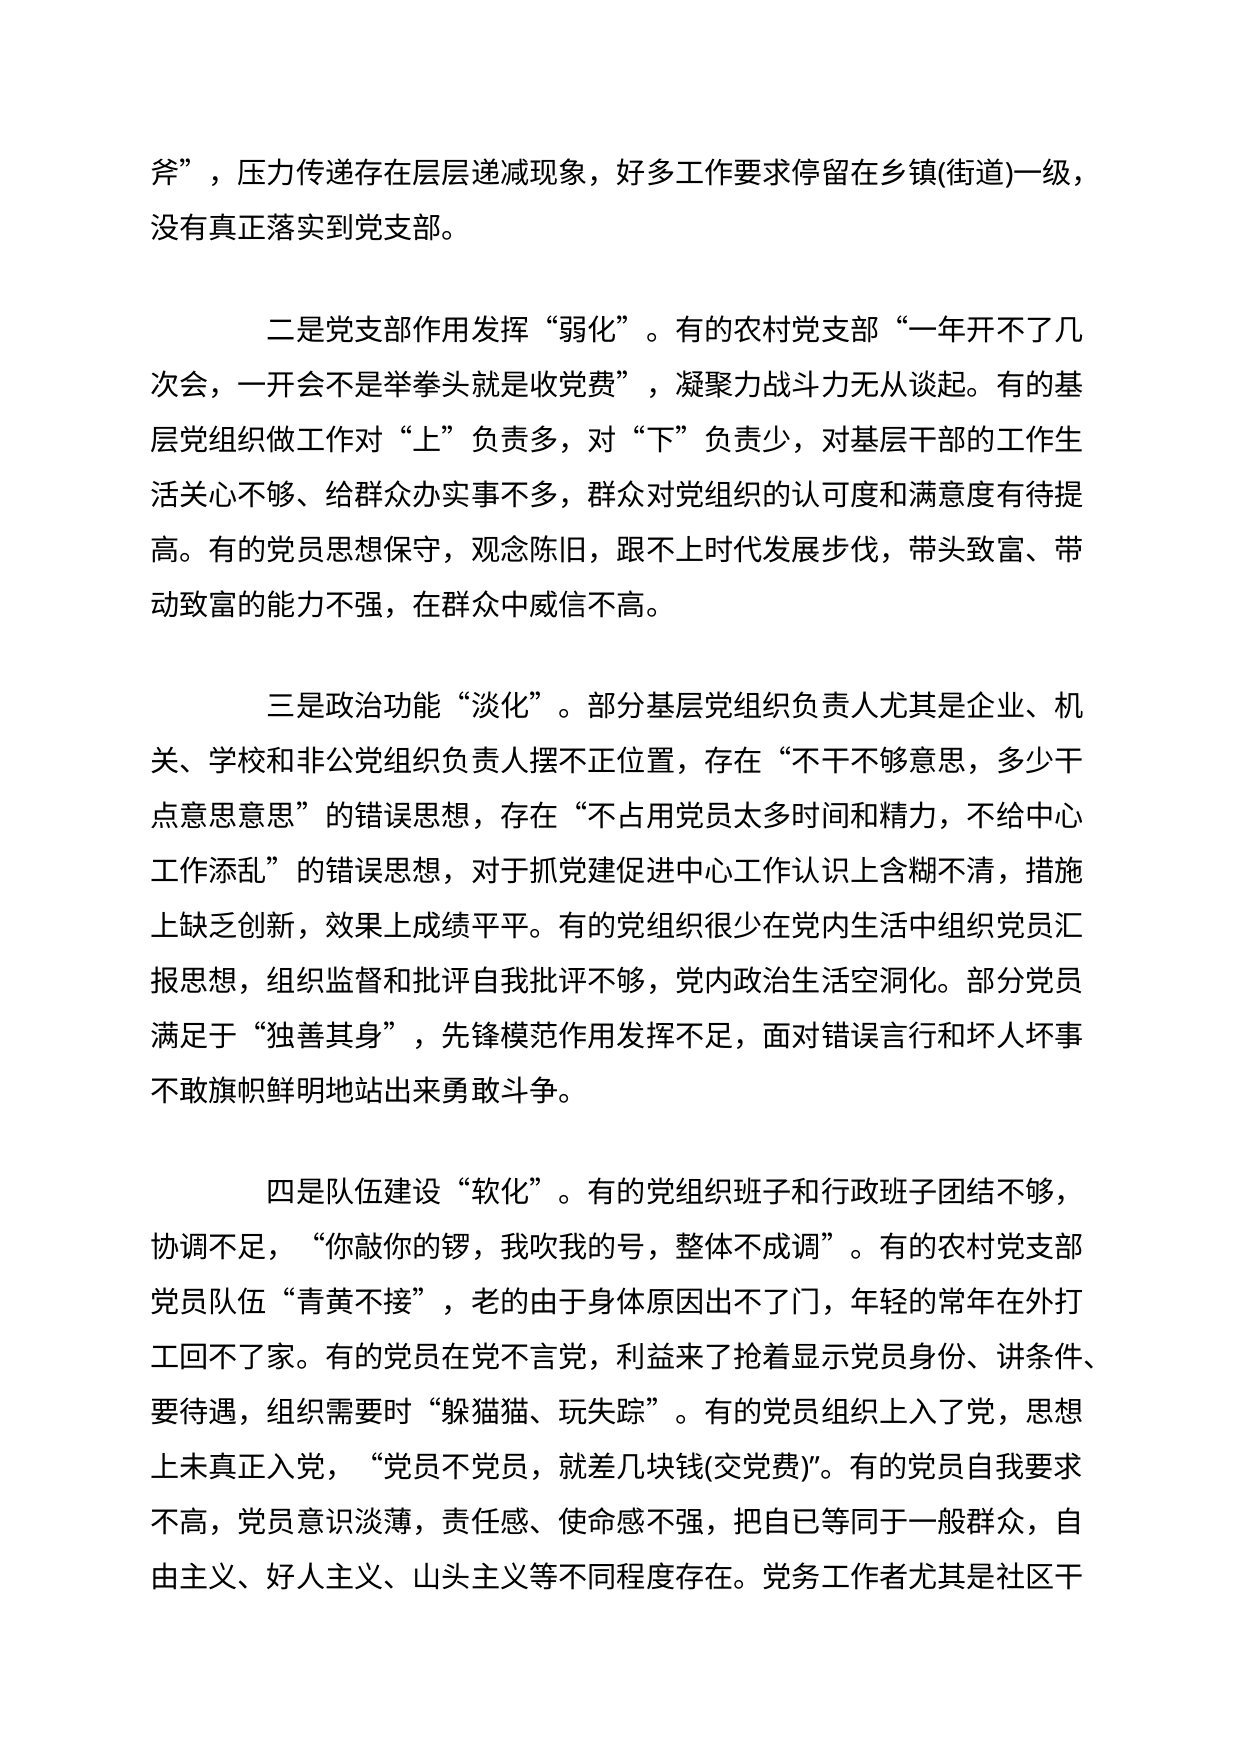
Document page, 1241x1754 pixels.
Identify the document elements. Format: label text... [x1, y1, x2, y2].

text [150, 1169, 1090, 1596]
text 二是党支部作用发挥“弱化”。有的农村党支部“一年开不了几次会，一开会不是举拳头就是收党费”，凝聚力战斗力无从谈起。有的基层党组织做工作对“上”负责多，对“下”负责少，对基层干部的工作生活关心不够、给群众办实事不多，群众对党组织的认可度和满意度有待提高。有的党员思想保守，观念陈旧，跟不上时代发展步伐，带头致富、带动致富的能力不强，在群众中威信不高。 [150, 307, 1090, 623]
text 三是政治功能“淡化”。部分基层党组织负责人尤其是企业、机关、学校和非公党组织负责人摆不正位置，存在“不干不够意思，多少干点意思意思”的错误思想，存在“不占用党员太多时间和精力，不给中心工作添乱”的错误思想，对于抓党建促进中心工作认识上含糊不清，措施上缺乏创新，效果上成绩平平。有的党组织很少在党内生活中组织党员汇报思想，组织监督和批评自我批评不够，党内政治生活空洞化。部分党员满足于“独善其身”，先锋模范作用发挥不足，面对错误言行和坏人坏事不敢旗帜鲜明地站出来勇敢斗争。 [150, 683, 1090, 1109]
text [150, 150, 1090, 247]
